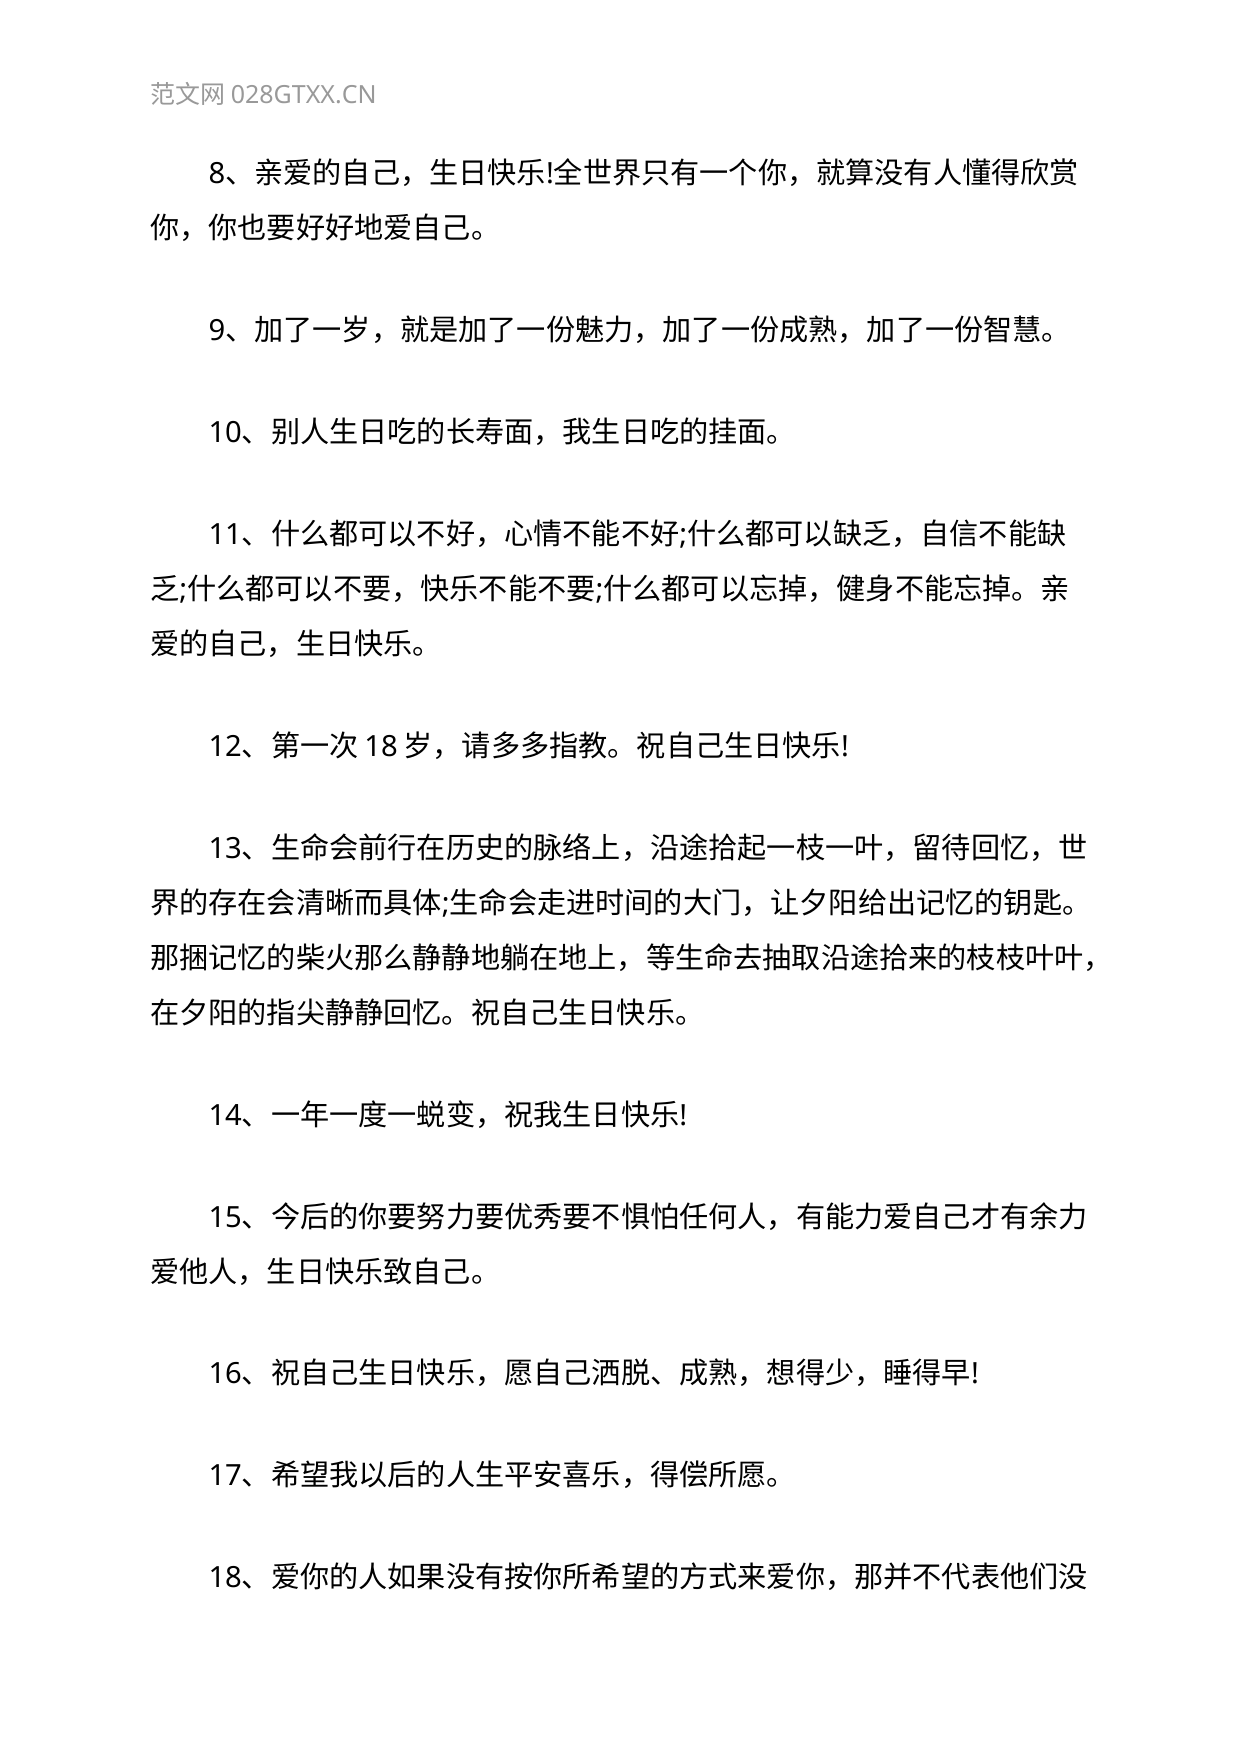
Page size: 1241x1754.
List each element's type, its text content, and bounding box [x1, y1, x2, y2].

text 16、祝自己生日快乐，愿自己洒脱、成熟，想得少，睡得早! [150, 1350, 1090, 1392]
text 15、今后的你要努力要优秀要不惧怕任何人，有能力爱自己才有余力爱他人，生日快乐致自己。 [150, 1193, 1090, 1290]
text 11、什么都可以不好，心情不能不好;什么都可以缺乏，自信不能缺乏;什么都可以不要，快乐不能不要;什么都可以忘掉，健身不能忘掉。亲爱的自己，生日快乐。 [150, 511, 1090, 663]
text 12、第一次18岁，请多多指教。祝自己生日快乐! [150, 722, 1090, 765]
text 9、加了一岁，就是加了一份魅力，加了一份成熟，加了一份智慧。 [150, 307, 1090, 349]
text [150, 1554, 1090, 1596]
text 10、别人生日吃的长寿面，我生日吃的挂面。 [150, 409, 1090, 451]
text 17、希望我以后的人生平安喜乐，得偿所愿。 [150, 1452, 1090, 1494]
text 14、一年一度一蜕变，祝我生日快乐! [150, 1091, 1090, 1133]
text 8、亲爱的自己，生日快乐!全世界只有一个你，就算没有人懂得欣赏你，你也要好好地爱自己。 [150, 150, 1090, 247]
text 13、生命会前行在历史的脉络上，沿途拾起一枝一叶，留待回忆，世界的存在会清晰而具体;生命会走进时间的大门，让夕阳给出记忆的钥匙。那捆记忆的柴火那么静静地躺在地上，等生命去抽取沿途拾来的枝枝叶叶，在夕阳的指尖静静回忆。祝自己生日快乐。 [150, 824, 1090, 1032]
